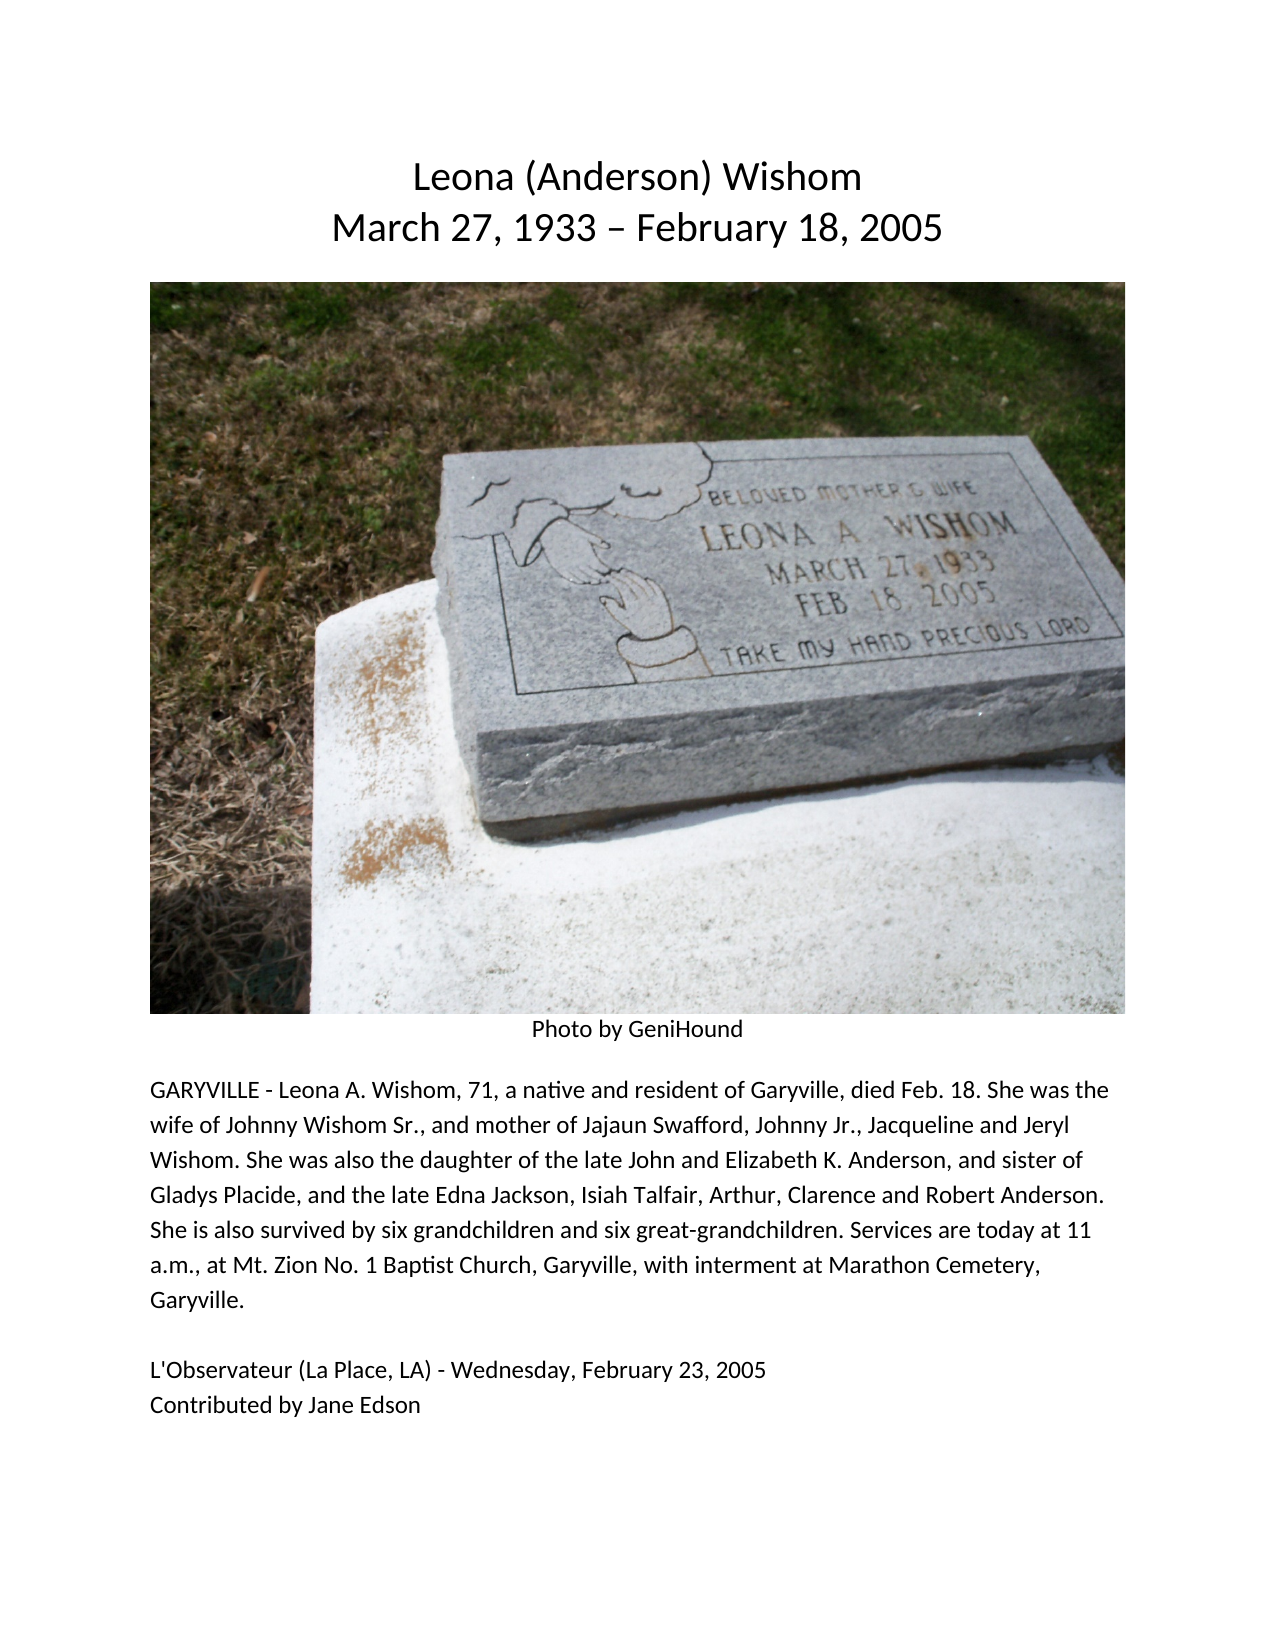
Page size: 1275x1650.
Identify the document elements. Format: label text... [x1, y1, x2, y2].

text Leona (Anderson) Wishom [150, 150, 1125, 201]
text March 27, 1933 – February 18, 2005 [150, 201, 1125, 252]
text Photo by GeniHound [150, 1014, 1125, 1044]
text L'Observateur (La Place, LA) - Wednesday, February 23, 2005 [150, 1354, 1125, 1385]
picture [150, 282, 1125, 1014]
text Contributed by Jane Edson [150, 1389, 1125, 1420]
text GARYVILLE - Leona A. Wishom, 71, a native and resident of Garyville, died Feb. 18. She was the wife of Johnny Wishom Sr., and mother of Jajaun Swafford, Johnny Jr., Jacqueline and Jeryl Wishom. She was also the daughter of the late John and Elizabeth K. Anderson, and sister of Gladys Placide, and the late Edna Jackson, Isiah Talfair, Arthur, Clarence and Robert Anderson. She is also survived by six grandchildren and six great-grandchildren. Services are today at 11 a.m., at Mt. Zion No. 1 Baptist Church, Garyville, with interment at Marathon Cemetery, Garyville. [150, 1074, 1125, 1315]
